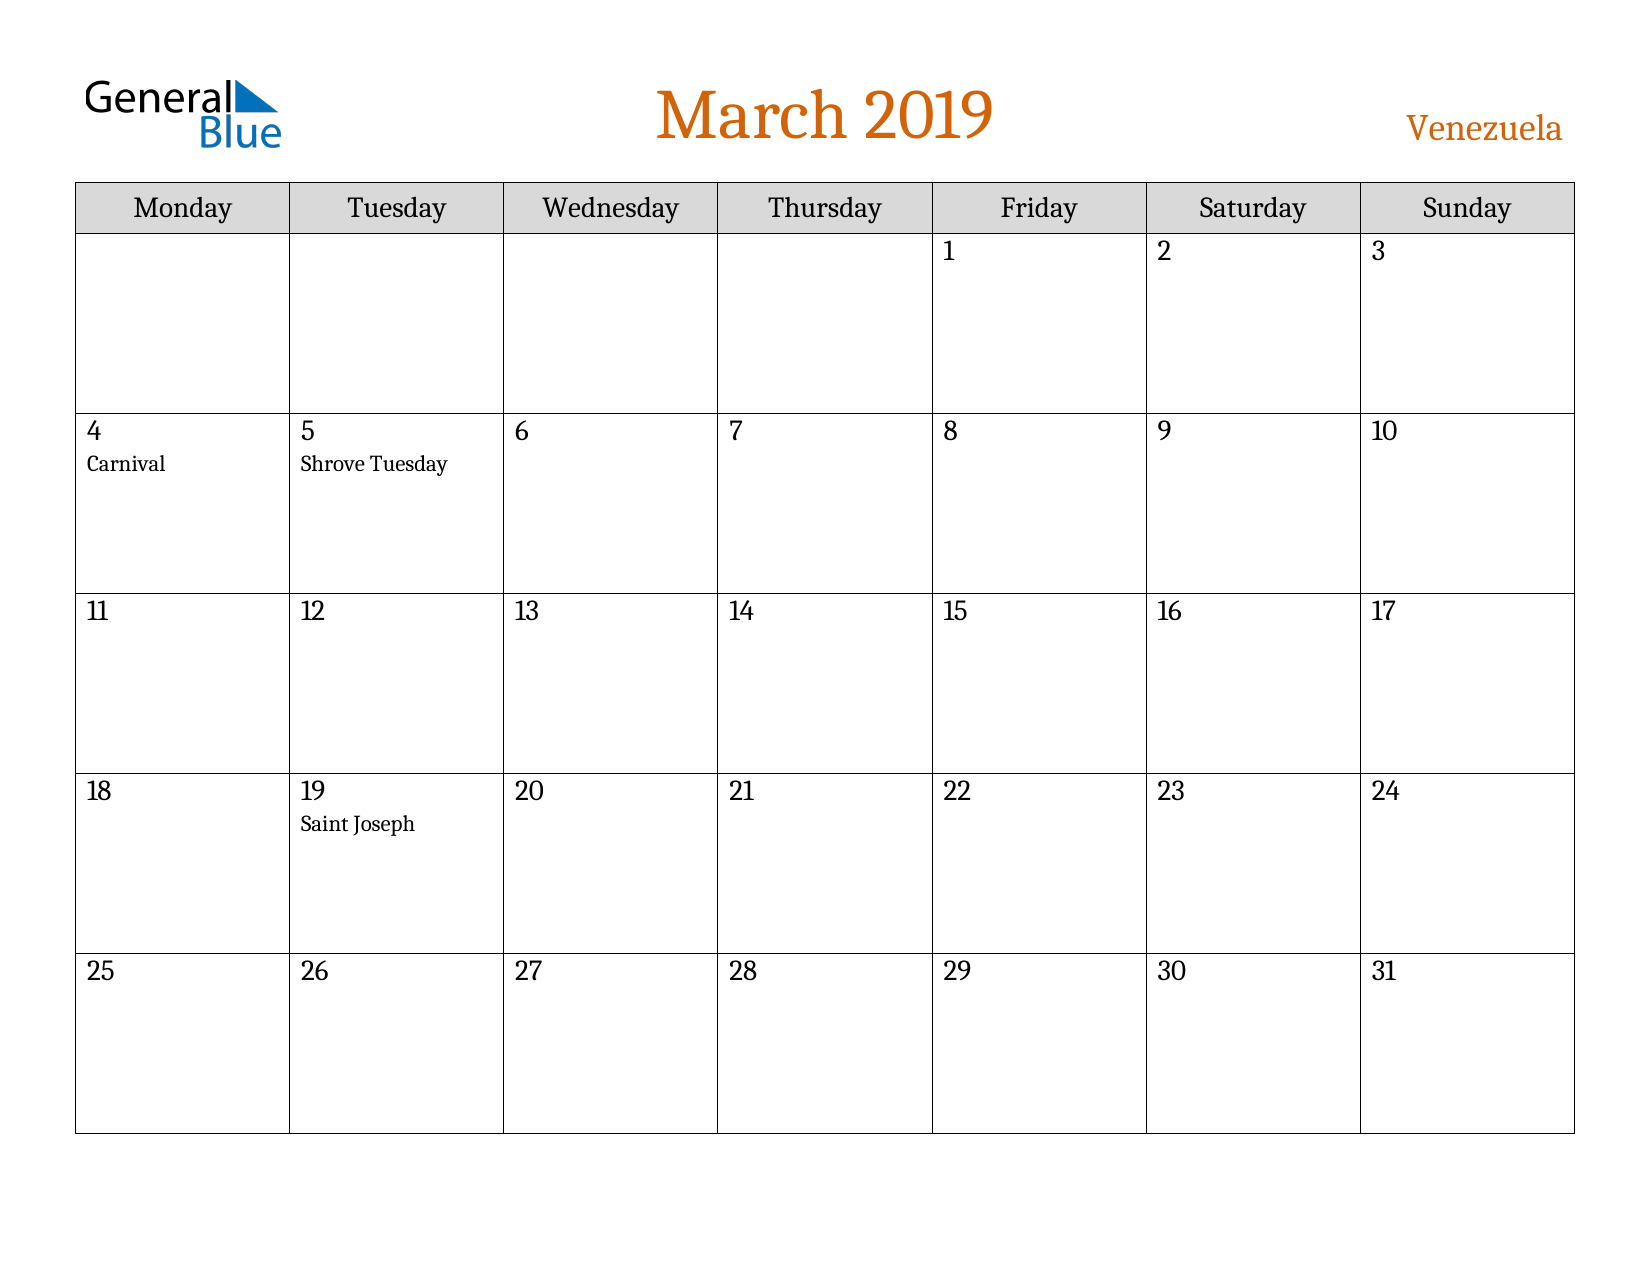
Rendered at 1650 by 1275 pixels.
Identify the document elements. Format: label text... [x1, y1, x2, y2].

table_cell Carnival [76, 450, 289, 593]
table_cell 14 [718, 594, 932, 630]
table_cell [290, 630, 503, 773]
table_header Venezuela [1146, 75, 1574, 182]
table_cell 31 [1361, 954, 1574, 990]
table_cell [76, 810, 289, 953]
table_cell Sunday [1361, 183, 1574, 233]
table_cell [76, 234, 289, 270]
table_cell 24 [1361, 774, 1574, 810]
table_cell 10 [1361, 414, 1574, 450]
table_cell 19 [290, 774, 503, 810]
table_cell [718, 630, 932, 773]
table_cell 18 [76, 774, 289, 810]
table_cell [504, 810, 717, 953]
table_cell Friday [933, 183, 1146, 233]
table_cell [290, 270, 503, 413]
table_cell [504, 990, 717, 1133]
table_cell [1361, 810, 1574, 953]
table_cell 29 [933, 954, 1146, 990]
table_cell [290, 990, 503, 1133]
table_cell 3 [1361, 234, 1574, 270]
table_cell 26 [290, 954, 503, 990]
table_cell [718, 810, 932, 953]
table_cell 1 [933, 234, 1146, 270]
table_cell Saint Joseph [290, 810, 503, 953]
table_cell [1147, 450, 1360, 593]
table_cell 9 [1147, 414, 1360, 450]
table_cell [1147, 990, 1360, 1133]
table_cell 22 [933, 774, 1146, 810]
table_cell Tuesday [290, 183, 503, 233]
table_cell [1147, 270, 1360, 413]
table_cell 25 [76, 954, 289, 990]
table_cell [1361, 630, 1574, 773]
table_cell [1361, 270, 1574, 413]
table_cell [933, 270, 1146, 413]
table_cell 4 [76, 414, 289, 450]
table_cell [1147, 630, 1360, 773]
table_cell 13 [504, 594, 717, 630]
table_cell Shrove Tuesday [290, 450, 503, 593]
table_cell 28 [718, 954, 932, 990]
table_header [76, 75, 503, 182]
table_cell 30 [1147, 954, 1360, 990]
table_cell [933, 810, 1146, 953]
table_cell 7 [718, 414, 932, 450]
table_cell Saturday [1147, 183, 1360, 233]
table_cell [718, 234, 932, 270]
table_cell [933, 630, 1146, 773]
table_cell [504, 270, 717, 413]
table_cell [718, 270, 932, 413]
table_cell 15 [933, 594, 1146, 630]
table_cell [718, 450, 932, 593]
table_cell [76, 270, 289, 413]
table_cell 27 [504, 954, 717, 990]
table_cell 21 [718, 774, 932, 810]
table_cell [76, 990, 289, 1133]
table_cell Thursday [718, 183, 932, 233]
table_cell [290, 234, 503, 270]
table_cell [504, 630, 717, 773]
table_cell Wednesday [504, 183, 717, 233]
table_cell [1361, 990, 1574, 1133]
picture [86, 80, 281, 148]
table_header March 2019 [504, 75, 1146, 182]
table_cell 6 [504, 414, 717, 450]
table_cell [504, 450, 717, 593]
table_cell 20 [504, 774, 717, 810]
table_cell [933, 450, 1146, 593]
table_cell [718, 990, 932, 1133]
table_cell 5 [290, 414, 503, 450]
table_cell 17 [1361, 594, 1574, 630]
table_cell 11 [76, 594, 289, 630]
table_cell 2 [1147, 234, 1360, 270]
table_cell [504, 234, 717, 270]
table_cell 16 [1147, 594, 1360, 630]
table_cell 23 [1147, 774, 1360, 810]
table_cell [1361, 450, 1574, 593]
table_cell [76, 630, 289, 773]
table_cell Monday [76, 183, 289, 233]
table_cell [933, 990, 1146, 1133]
table_cell [1147, 810, 1360, 953]
table_cell 12 [290, 594, 503, 630]
table_cell 8 [933, 414, 1146, 450]
